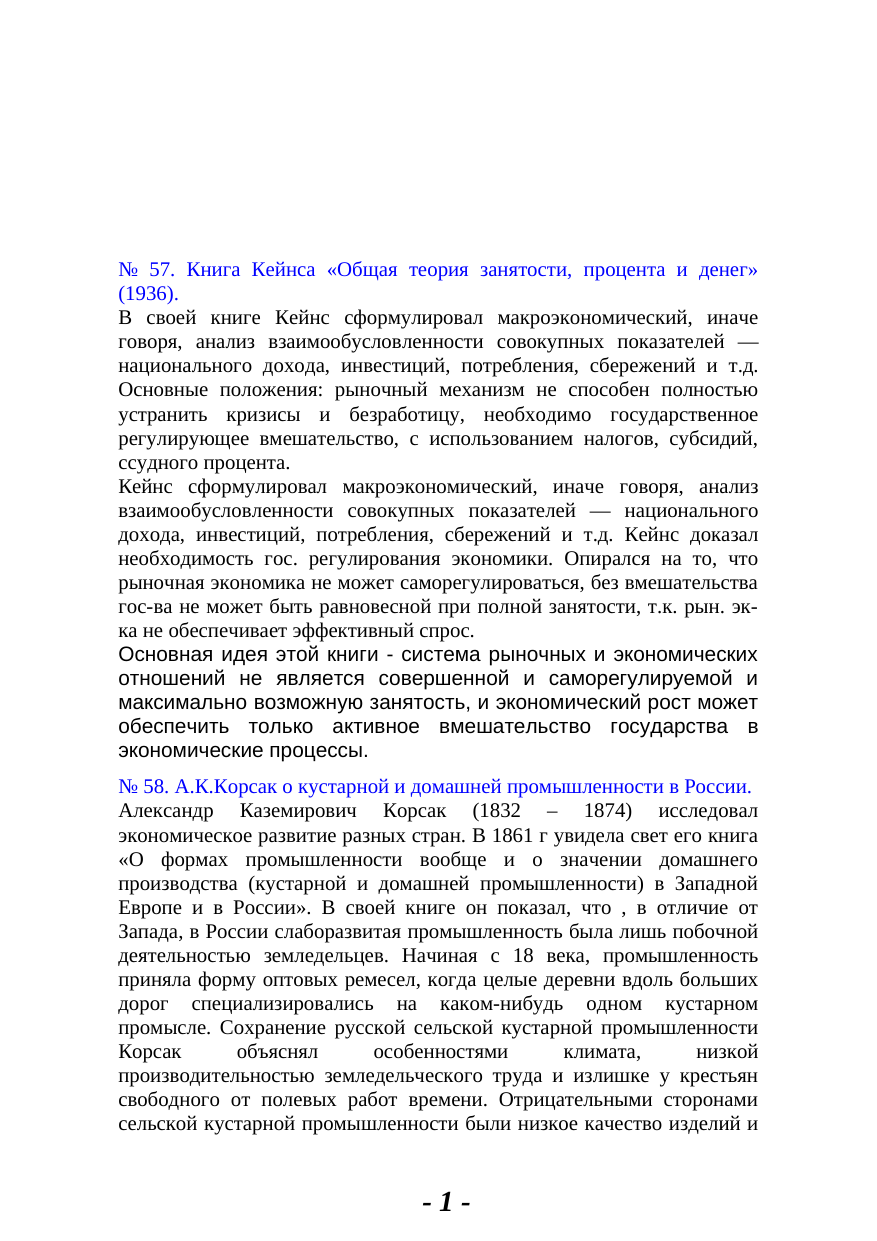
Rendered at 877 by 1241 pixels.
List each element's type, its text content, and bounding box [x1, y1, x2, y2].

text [118, 798, 759, 1135]
text № 58. А.К.Корсак о кустарной и домашней промышленности в России. [118, 774, 759, 798]
text В своей книге Кейнс сформулировал макроэкономический, иначе говоря, анализ взаимообусловленности совокупных показателей — национального дохода, инвестиций, потребления, сбережений и т.д. Основные положения: рыночный механизм не способен полностью устранить кризисы и безработицу, необходимо государственное регулирующее вмешательство, с использованием налогов, субсидий, ссудного процента. [118, 305, 759, 474]
text Основная идея этой книги - система рыночных и экономических отношений не является совершенной и саморегулируемой и максимально возможную занятость, и экономический рост может обеспечить только активное вмешательство государства в экономические процессы. [118, 642, 759, 762]
text Кейнс сформулировал макроэкономический, иначе говоря, анализ взаимообусловленности совокупных показателей — национального дохода, инвестиций, потребления, сбережений и т.д. Кейнс доказал необходимость гос. регулирования экономики. Опирался на то, что рыночная экономика не может саморегулироваться, без вмешательства гос-ва не может быть равновесной при полной занятости, т.к. рын. эк-ка не обеспечивает эффективный спрос. [118, 474, 759, 642]
text № 57. Книга Кейнса «Общая теория занятости, процента и денег» (1936). [118, 257, 759, 305]
